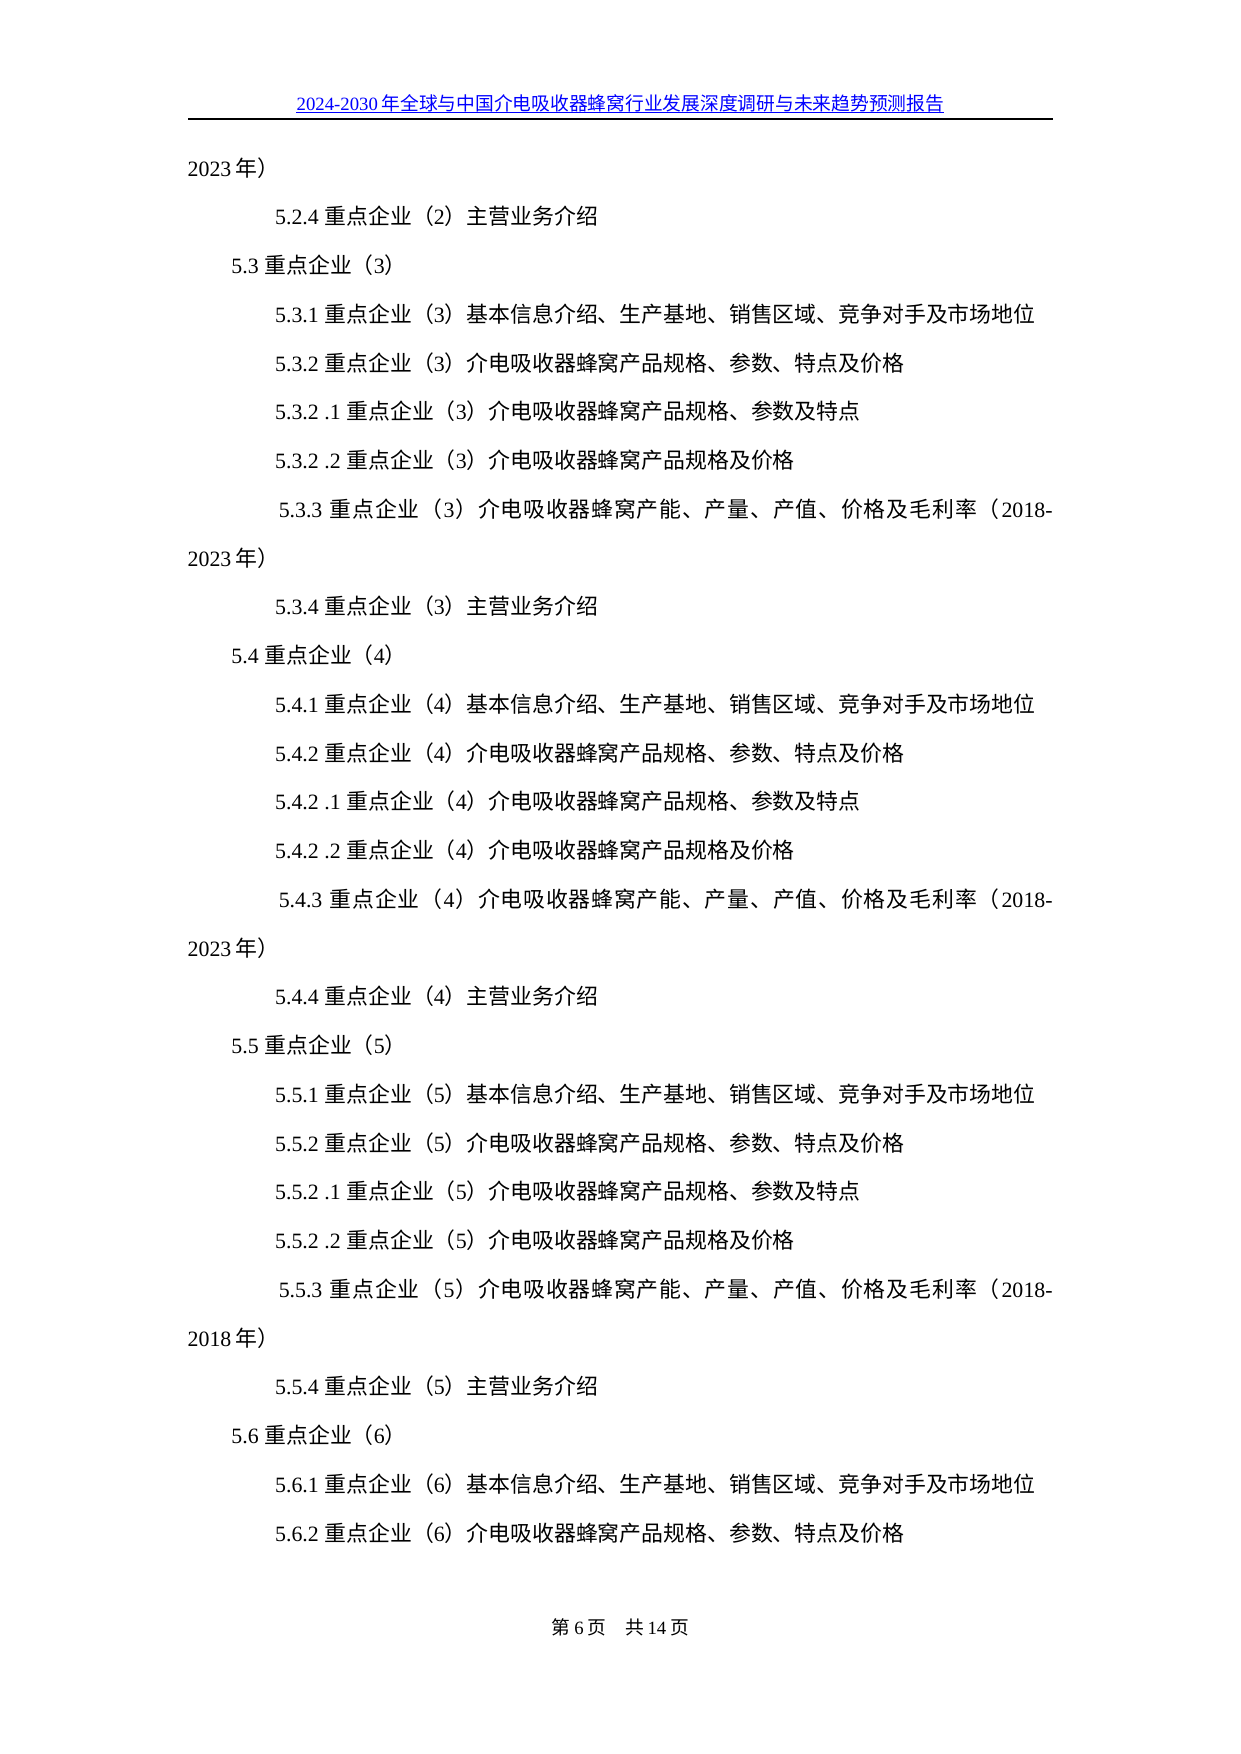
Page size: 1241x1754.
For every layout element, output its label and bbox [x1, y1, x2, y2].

text [187, 150, 1053, 1548]
